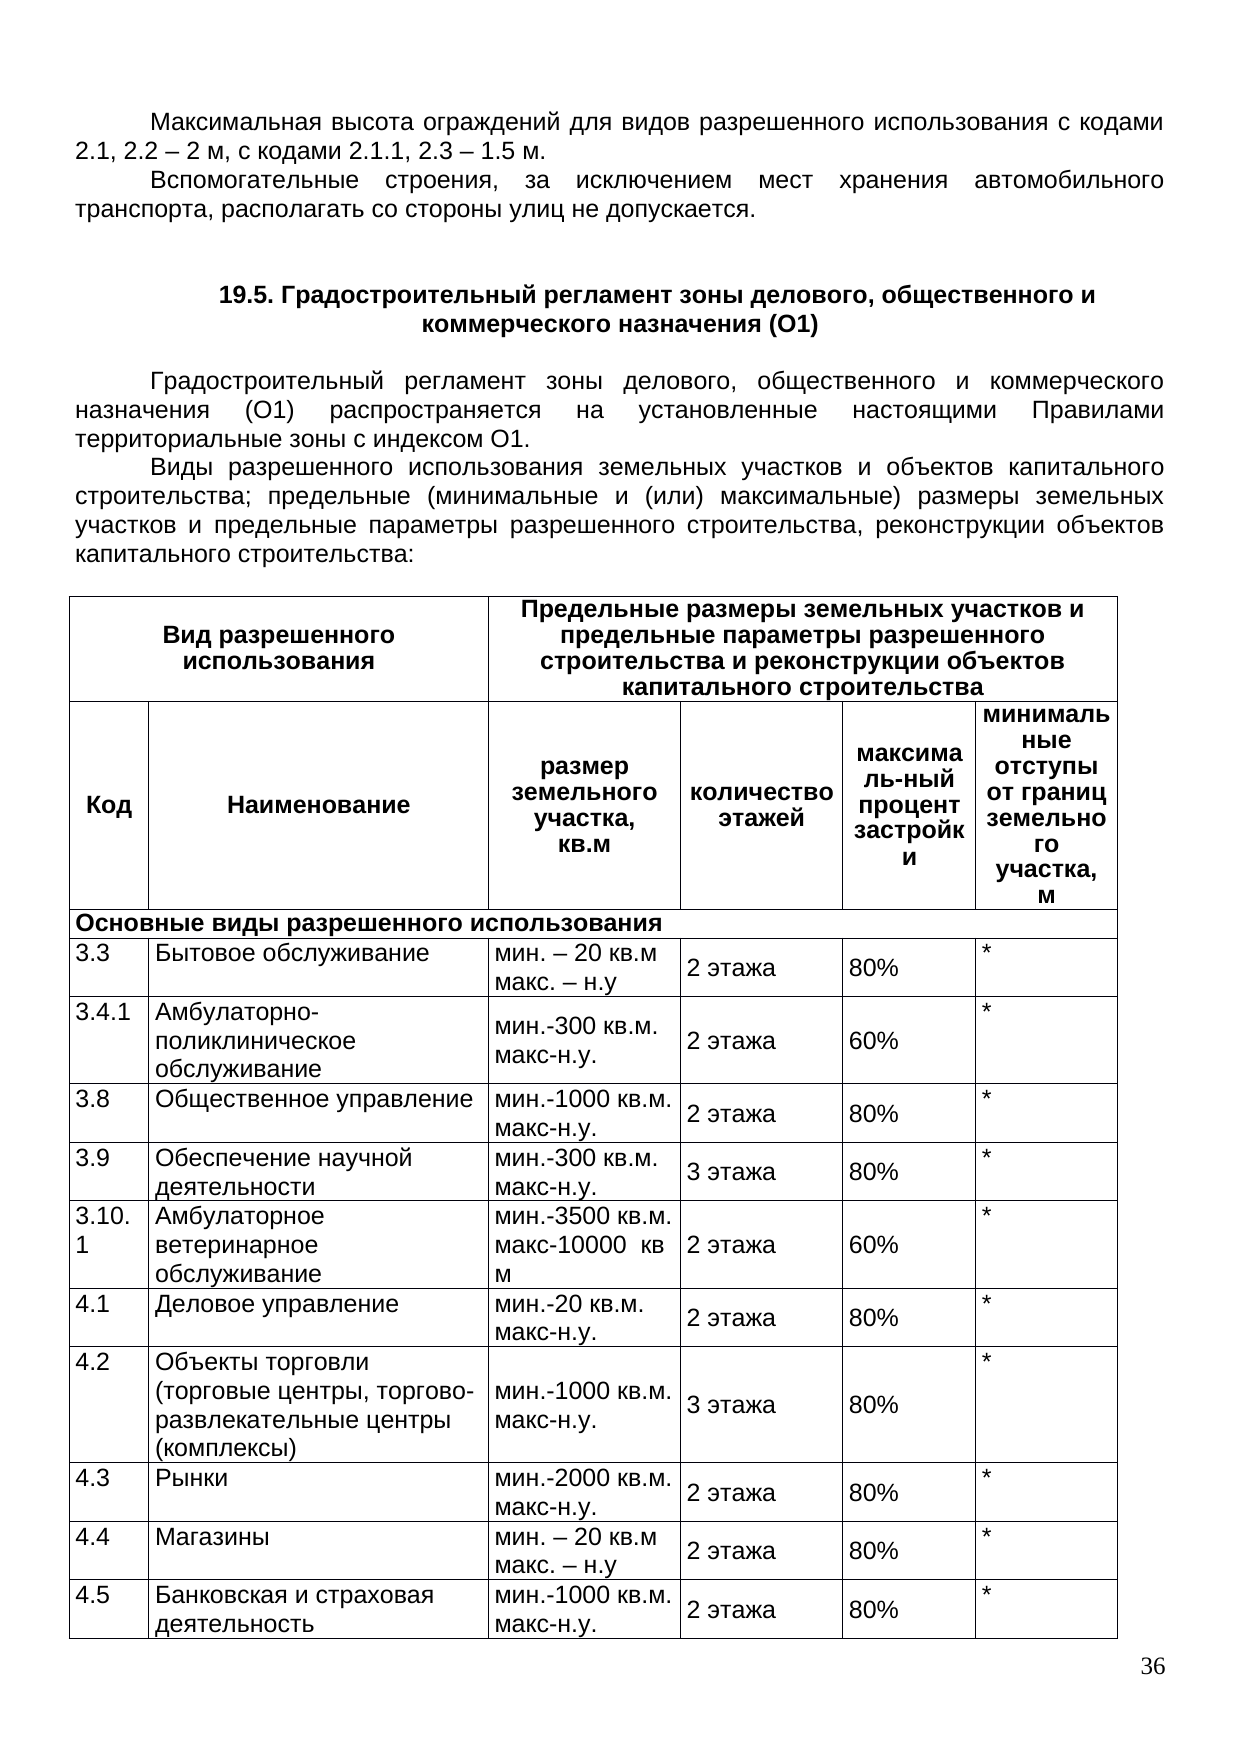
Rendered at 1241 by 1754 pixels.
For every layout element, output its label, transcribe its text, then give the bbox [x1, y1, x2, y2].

table_cell мин.-300 кв.м. макс-н.у. [489, 997, 680, 1083]
table_cell мин.-1000 кв.м. макс-н.у. [489, 1580, 680, 1638]
table_cell Основные виды разрешенного использования [70, 910, 1117, 937]
table_cell Общественное управление [149, 1084, 488, 1142]
table_cell 4.3 [70, 1463, 148, 1521]
table_cell 3.9 [70, 1143, 148, 1200]
table_cell * [976, 1522, 1117, 1579]
text Градостроительный регламент зоны делового, общественного и коммерческого назначения (О1) распространяется на установленные настоящими Правилами территориальные зоны с индексом О1. [75, 366, 1165, 452]
text Вспомогательные строения, за исключением мест хранения автомобильного транспорта, располагать со стороны улиц не допускается. [75, 165, 1165, 222]
table_cell 80% [843, 939, 975, 996]
table_cell Обеспечение научной деятельности [149, 1143, 488, 1200]
table_cell 80% [843, 1143, 975, 1200]
table_cell 80% [843, 1084, 975, 1142]
table_cell 80% [843, 1347, 975, 1462]
table_cell минимальные отступы от границ земельного участка, м [976, 702, 1117, 909]
table_cell мин.-1000 кв.м. макс-н.у. [489, 1347, 680, 1462]
table_cell количество этажей [681, 702, 842, 909]
table_cell 2 этажа [681, 1201, 842, 1288]
table_cell 80% [843, 1289, 975, 1346]
table_cell * [976, 1580, 1117, 1638]
table_cell Код [70, 702, 148, 909]
table_header Вид разрешенного использования [70, 597, 488, 701]
table_header Предельные размеры земельных участков и предельные параметры разрешенного строительства и реконструкции объектов капитального строительства [489, 597, 1117, 701]
table_cell * [976, 1289, 1117, 1346]
table_cell мин.-1000 кв.м. макс-н.у. [489, 1084, 680, 1142]
table_cell 2 этажа [681, 1084, 842, 1142]
table_cell Амбулаторно-поликлиническое обслуживание [149, 997, 488, 1083]
table_cell 80% [843, 1580, 975, 1638]
table_cell Амбулаторное ветеринарное обслуживание [149, 1201, 488, 1288]
table_cell 4.1 [70, 1289, 148, 1346]
table_cell 2 этажа [681, 997, 842, 1083]
table_cell 80% [843, 1522, 975, 1579]
table_cell * [976, 939, 1117, 996]
table_cell мин.-3500 кв.м. макс-10000 кв м [489, 1201, 680, 1288]
table_cell Бытовое обслуживание [149, 939, 488, 996]
table_cell максималь-ный процент застройки [843, 702, 975, 909]
table_cell * [976, 997, 1117, 1083]
text Максимальная высота ограждений для видов разрешенного использования с кодами 2.1, 2.2 – 2 м, с кодами 2.1.1, 2.3 – 1.5 м. [75, 107, 1165, 165]
table_cell 60% [843, 1201, 975, 1288]
table_cell * [976, 1084, 1117, 1142]
table_cell мин.-300 кв.м. макс-н.у. [489, 1143, 680, 1200]
table_cell Объекты торговли (торговые центры, торгово-развлекательные центры (комплексы) [149, 1347, 488, 1462]
table_cell размер земельного участка, кв.м [489, 702, 680, 909]
text Виды разрешенного использования земельных участков и объектов капитального строительства; предельные (минимальные и (или) максимальные) размеры земельных участков и предельные параметры разрешенного строительства, реконструкции объектов капитального строительства: [75, 452, 1165, 567]
table_cell Рынки [149, 1463, 488, 1521]
table_cell Банковская и страховая деятельность [149, 1580, 488, 1638]
table_cell 3.8 [70, 1084, 148, 1142]
table_cell мин.-2000 кв.м. макс-н.у. [489, 1463, 680, 1521]
table_cell 4.5 [70, 1580, 148, 1638]
table_cell Магазины [149, 1522, 488, 1579]
table_cell Деловое управление [149, 1289, 488, 1346]
table_cell 2 этажа [681, 939, 842, 996]
table_cell 3.3 [70, 939, 148, 996]
table_cell * [976, 1347, 1117, 1462]
table_cell 4.4 [70, 1522, 148, 1579]
table_cell Наименование [149, 702, 488, 909]
table_cell мин. – 20 кв.м макс. – н.у [489, 1522, 680, 1579]
table_cell мин. – 20 кв.м макс. – н.у [489, 939, 680, 996]
table_cell * [976, 1143, 1117, 1200]
table_cell 2 этажа [681, 1463, 842, 1521]
table_cell * [976, 1201, 1117, 1288]
table_cell 60% [843, 997, 975, 1083]
table_cell * [976, 1463, 1117, 1521]
text 19.5. Градостроительный регламент зоны делового, общественного и коммерческого назначения (О1) [75, 280, 1165, 337]
table_cell 3 этажа [681, 1143, 842, 1200]
table_cell 80% [843, 1463, 975, 1521]
table_cell 2 этажа [681, 1289, 842, 1346]
table_cell 2 этажа [681, 1522, 842, 1579]
table_cell мин.-20 кв.м. макс-н.у. [489, 1289, 680, 1346]
table_cell 2 этажа [681, 1580, 842, 1638]
table_cell 3.4.1 [70, 997, 148, 1083]
table_cell 3.10.1 [70, 1201, 148, 1288]
table_cell 3 этажа [681, 1347, 842, 1462]
table_cell 4.2 [70, 1347, 148, 1462]
